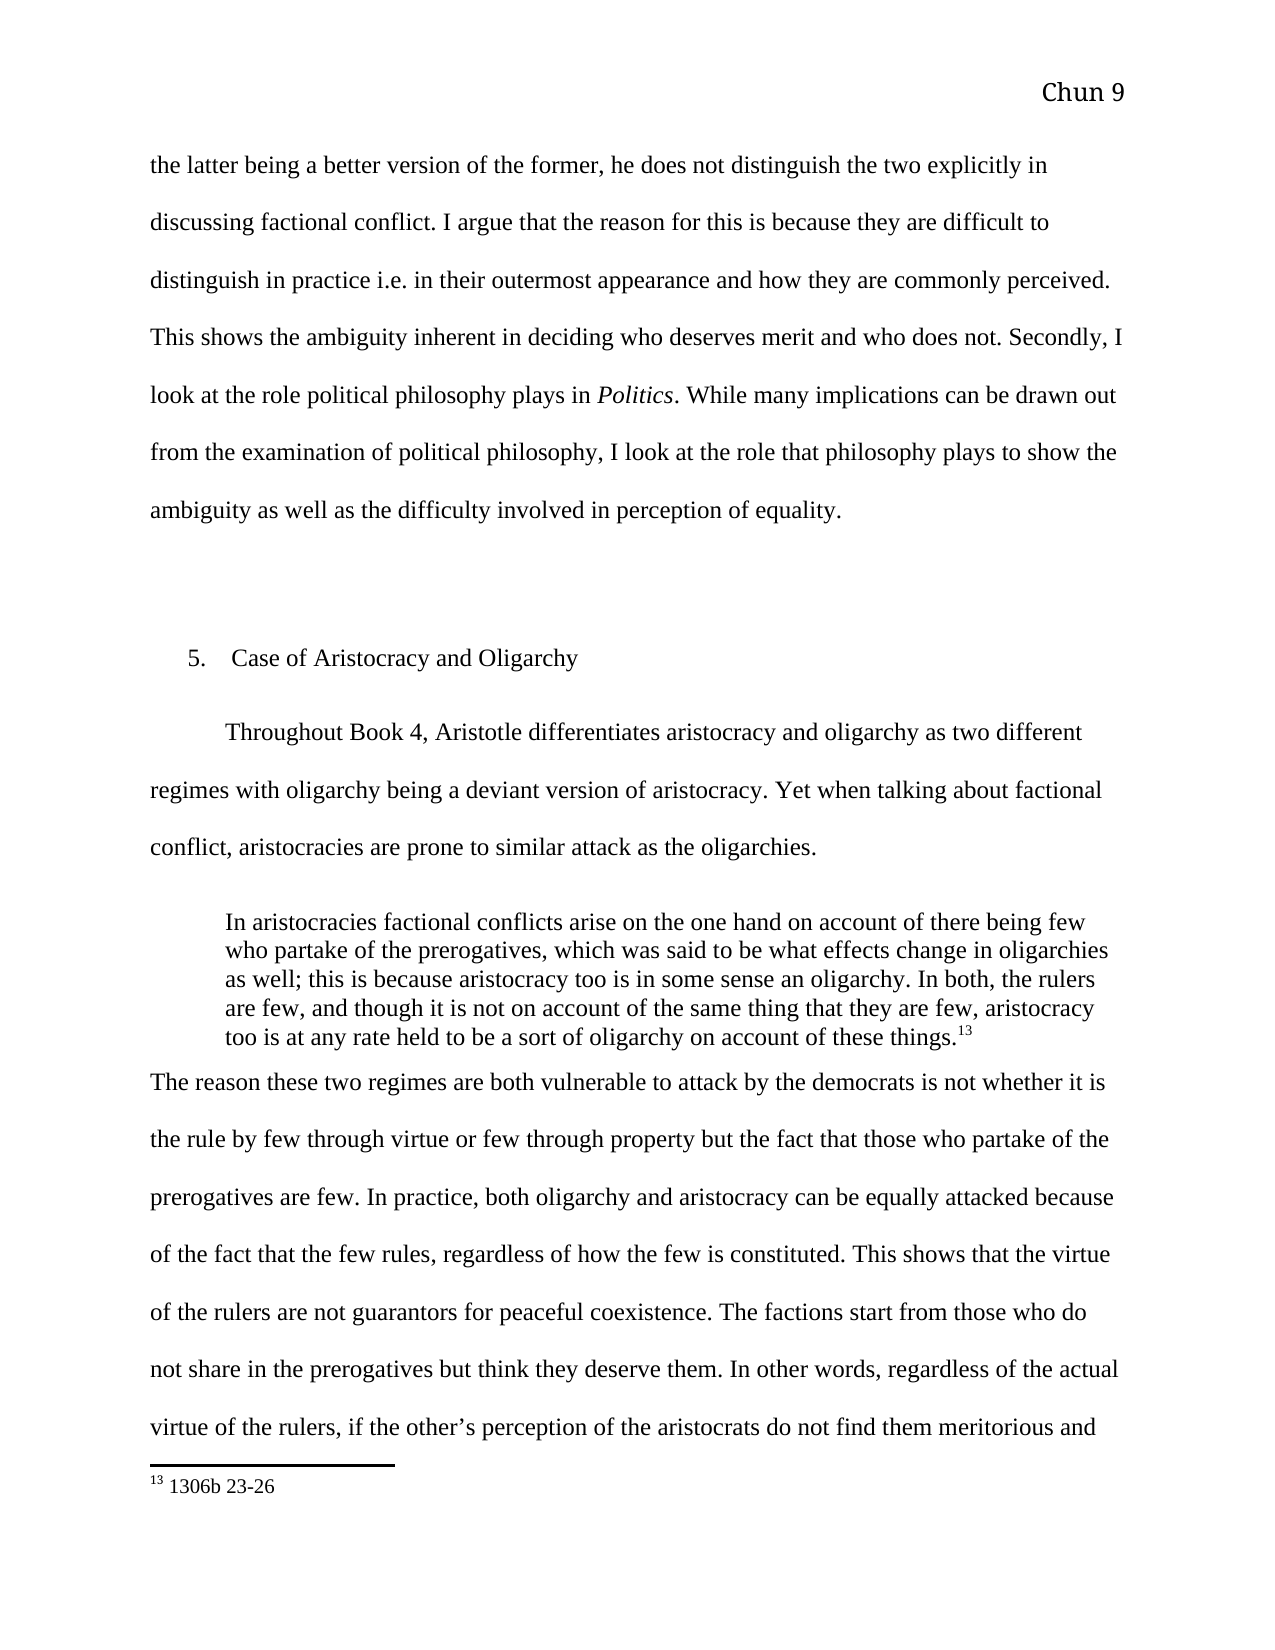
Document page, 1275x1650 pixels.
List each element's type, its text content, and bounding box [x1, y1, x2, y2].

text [150, 1067, 1125, 1441]
text Throughout Book 4, Aristotle differentiates aristocracy and oligarchy as two different regimes with oligarchy being a deviant version of aristocracy. Yet when talking about factional conflict, aristocracies are prone to similar attack as the oligarchies. [150, 717, 1125, 861]
text In aristocracies factional conflicts arise on the one hand on account of there being few who partake of the prerogatives, which was said to be what effects change in oligarchies as well; this is because aristocracy too is in some sense an oligarchy. In both, the rulers are few, and though it is not on account of the same thing that they are few, aristocracy too is at any rate held to be a sort of oligarchy on account of these things. [225, 907, 1125, 1050]
list Case of Aristocracy and Oligarchy [187, 643, 1125, 672]
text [150, 150, 1125, 524]
